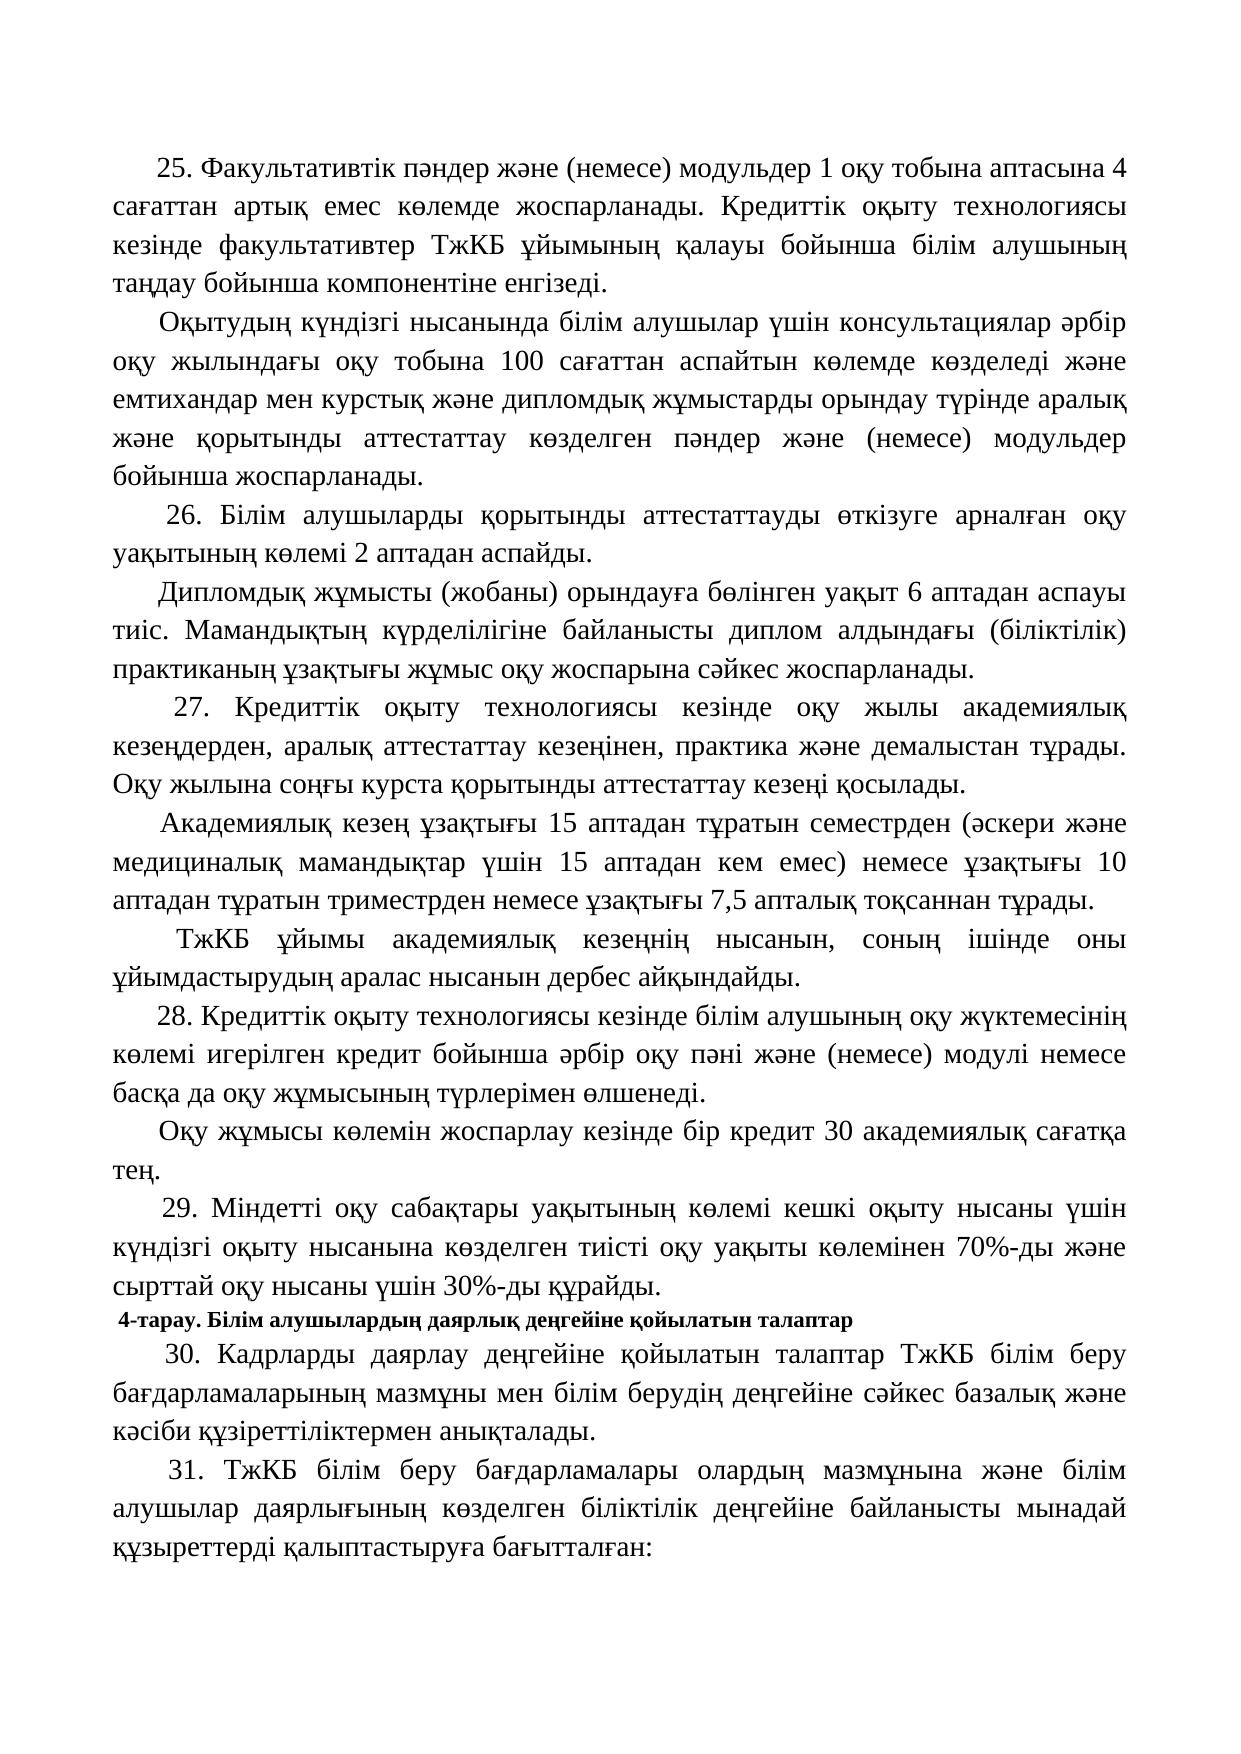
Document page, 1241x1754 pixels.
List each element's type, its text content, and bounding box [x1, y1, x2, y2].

text 4-тарау. Білім алушылардың даярлық деңгейіне қойылатын талаптар [112, 1306, 1128, 1333]
text Дипломдық жұмысты (жобаны) орындауға бөлінген уақыт 6 аптадан аспауы тиіс. Мамандықтың күрделілігіне байланысты диплом алдындағы (біліктілік) практиканың ұзақтығы жұмыс оқу жоспарына сәйкес жоспарланады. [112, 574, 1128, 684]
text Академиялық кезең ұзақтығы 15 аптадан тұратын семестрден (әскери және медициналық мамандықтар үшін 15 аптадан кем емес) немесе ұзақтығы 10 аптадан тұратын триместрден немесе ұзақтығы 7,5 апталық тоқсаннан тұрады. [112, 805, 1128, 916]
text 28. Кредиттік оқыту технологиясы кезінде білім алушының оқу жүктемесінің көлемі игерілген кредит бойынша әрбір оқу пәні және (немесе) модулі немесе басқа да оқу жұмысының түрлерімен өлшенеді. [112, 998, 1128, 1108]
text ТжКБ ұйымы академиялық кезеңнің нысанын, соның ішінде оны ұйымдастырудың аралас нысанын дербес айқындайды. [112, 921, 1128, 993]
text 25. Факультативтік пәндер және (немесе) модульдер 1 оқу тобына аптасына 4 сағаттан артық емес көлемде жоспарланады. Кредиттік оқыту технологиясы кезінде факультативтер ТжКБ ұйымының қалауы бойынша білім алушының таңдау бойынша компонентіне енгізеді. [112, 150, 1128, 299]
text 26. Білім алушыларды қорытынды аттестаттауды өткізуге арналған оқу уақытының көлемі 2 аптадан аспайды. [112, 497, 1128, 569]
text Оқытудың күндізгі нысанында білім алушылар үшін консультациялар әрбір оқу жылындағы оқу тобына 100 сағаттан аспайтын көлемде көзделеді және емтихандар мен курстық және дипломдық жұмыстарды орындау түрінде аралық және қорытынды аттестаттау көзделген пәндер және (немесе) модульдер бойынша жоспарланады. [112, 304, 1128, 492]
text 31. ТжКБ білім беру бағдарламалары олардың мазмұнына және білім алушылар даярлығының көзделген біліктілік деңгейіне байланысты мынадай құзыреттерді қалыптастыруға бағытталған: [112, 1452, 1128, 1563]
text 29. Міндетті оқу сабақтары уақытының көлемі кешкі оқыту нысаны үшін күндізгі оқыту нысанына көзделген тиісті оқу уақыты көлемінен 70%-ды және сырттай оқу нысаны үшін 30%-ды құрайды. [112, 1191, 1128, 1301]
text 30. Кадрларды даярлау деңгейіне қойылатын талаптар ТжКБ білім беру бағдарламаларының мазмұны мен білім берудің деңгейіне сәйкес базалық және кәсіби құзіреттіліктермен анықталады. [112, 1336, 1128, 1447]
text 27. Кредиттік оқыту технологиясы кезінде оқу жылы академиялық кезеңдерден, аралық аттестаттау кезеңінен, практика және демалыстан тұрады. Оқу жылына соңғы курста қорытынды аттестаттау кезеңі қосылады. [112, 689, 1128, 800]
text Оқу жұмысы көлемін жоспарлау кезінде бір кредит 30 академиялық сағатқа тең. [112, 1113, 1128, 1186]
